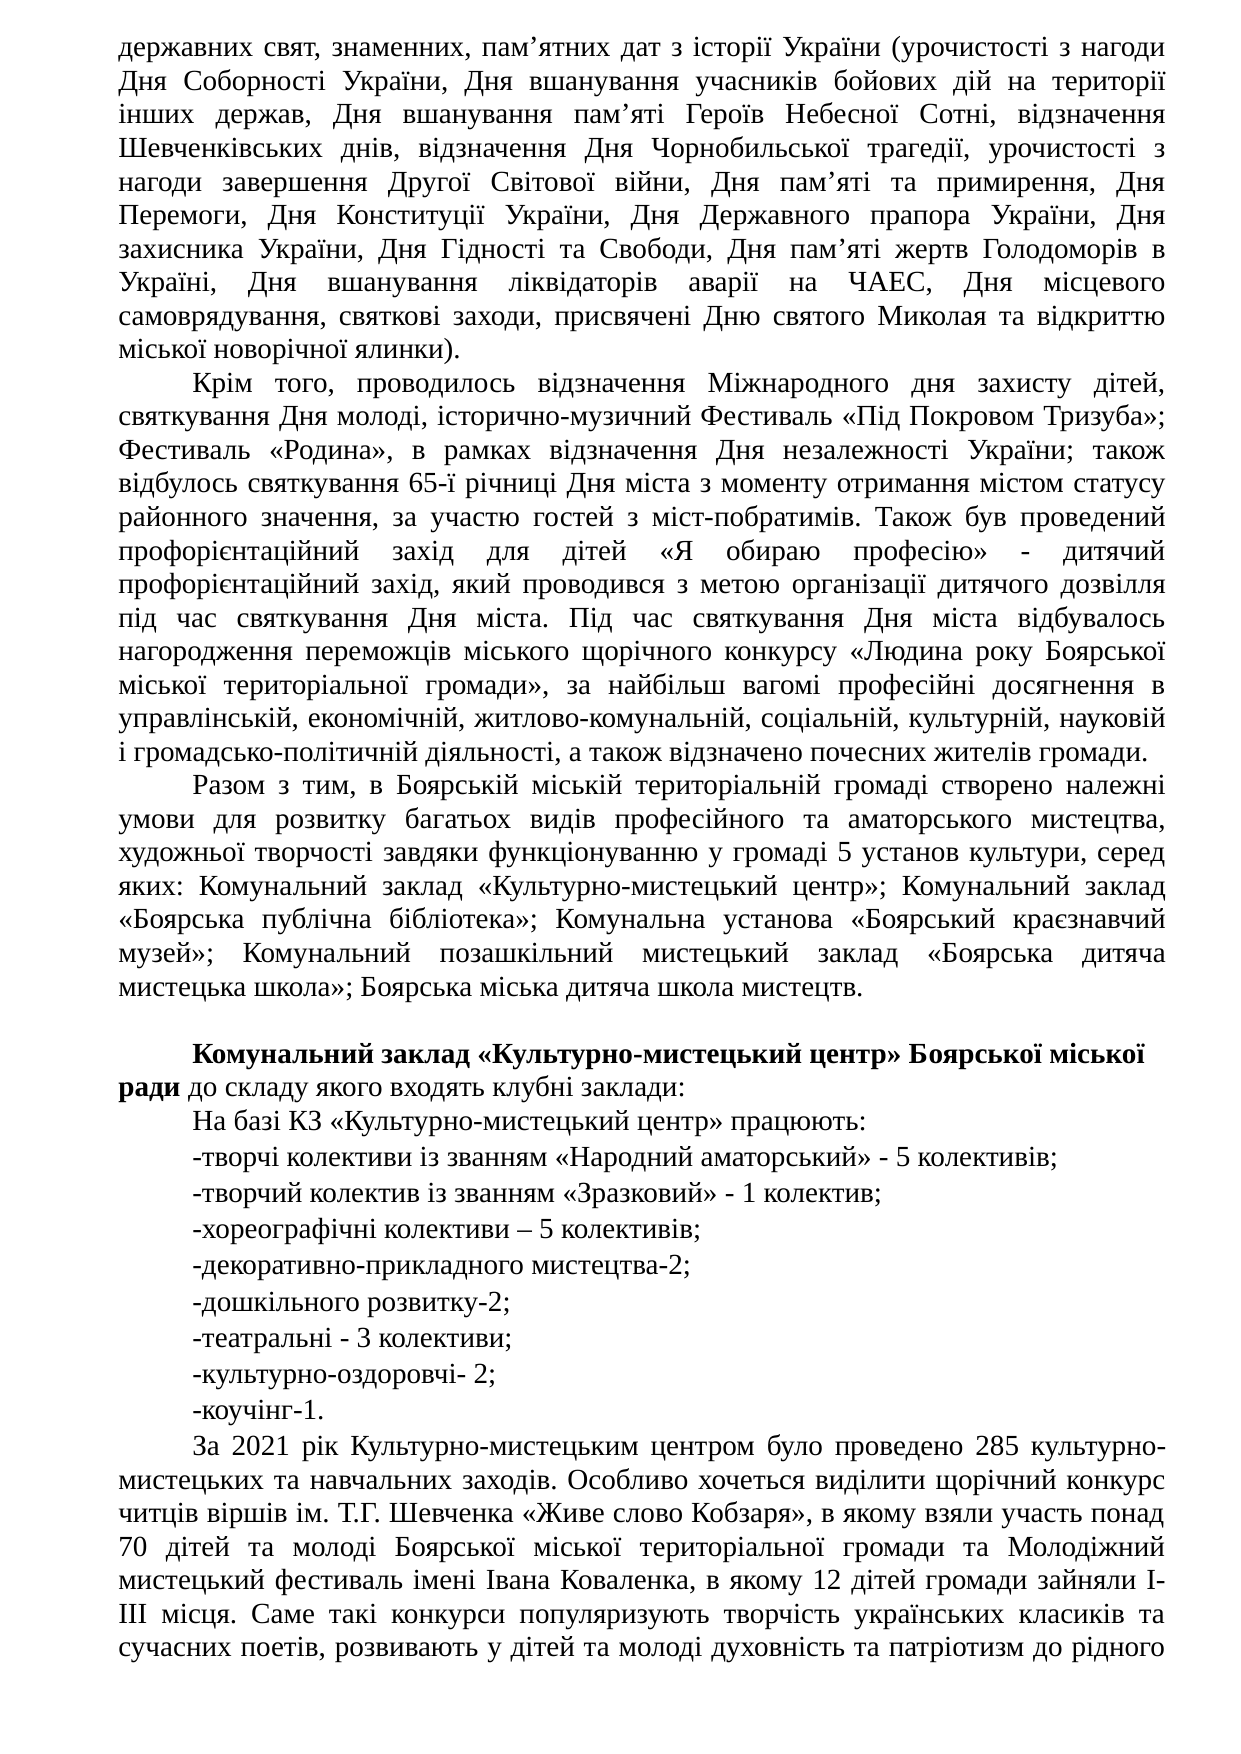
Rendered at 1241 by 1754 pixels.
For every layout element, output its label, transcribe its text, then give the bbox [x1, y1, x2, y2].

text -хореографічні колективи – 5 колективів; [118, 1211, 1167, 1245]
text -декоративно-прикладного мистецтва-2; [118, 1247, 1167, 1281]
text Комунальний заклад «Культурно-мистецький центр» Боярської міської ради до складу якого входять клубні заклади: [118, 1036, 1167, 1103]
text -дошкільного розвитку-2; [118, 1284, 1167, 1317]
text -культурно-оздоровчі- 2; [118, 1356, 1167, 1389]
text -коучінг-1. [118, 1392, 1167, 1426]
text -творчі колективи із званням «Народний аматорський» - 5 колективів; [118, 1139, 1167, 1173]
text Разом з тим, в Боярській міській територіальній громаді створено належні умови для розвитку багатьох видів професійного та аматорського мистецтва, художньої творчості завдяки функціонуванню у громаді 5 установ культури, серед яких: Комунальний заклад «Культурно-мистецький центр»; Комунальний заклад «Боярська публічна бібліотека»; Комунальна установа «Боярський краєзнавчий музей»; Комунальний позашкільний мистецький заклад «Боярська дитяча мистецька школа»; Боярська міська дитяча школа мистецтв. [118, 767, 1167, 1002]
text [118, 1428, 1167, 1663]
text -театральні - 3 колективи; [118, 1320, 1167, 1353]
text Крім того, проводилось відзначення Міжнародного дня захисту дітей, святкування Дня молоді, історично-музичний Фестиваль «Під Покровом Тризуба»; Фестиваль «Родина», в рамках відзначення Дня незалежності України; також відбулось святкування 65-ї річниці Дня міста з моменту отримання містом статусу районного значення, за участю гостей з міст-побратимів. Також був проведений профорієнтаційний захід для дітей «Я обираю професію» - дитячий профорієнтаційний захід, який проводився з метою організації дитячого дозвілля під час святкування Дня міста. Під час святкування Дня міста відбувалось нагородження переможців міського щорічного конкурсу «Людина року Боярської міської територіальної громади», за найбільш вагомі професійні досягнення в управлінській, економічній, житлово-комунальній, соціальній, культурній, науковій і громадсько-політичній діяльності, а також відзначено почесних жителів громади. [118, 365, 1167, 767]
text На базі КЗ «Культурно-мистецький центр» працюють: [118, 1103, 1167, 1136]
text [118, 29, 1167, 365]
text -творчий колектив із званням «Зразковий» - 1 колектив; [118, 1175, 1167, 1209]
